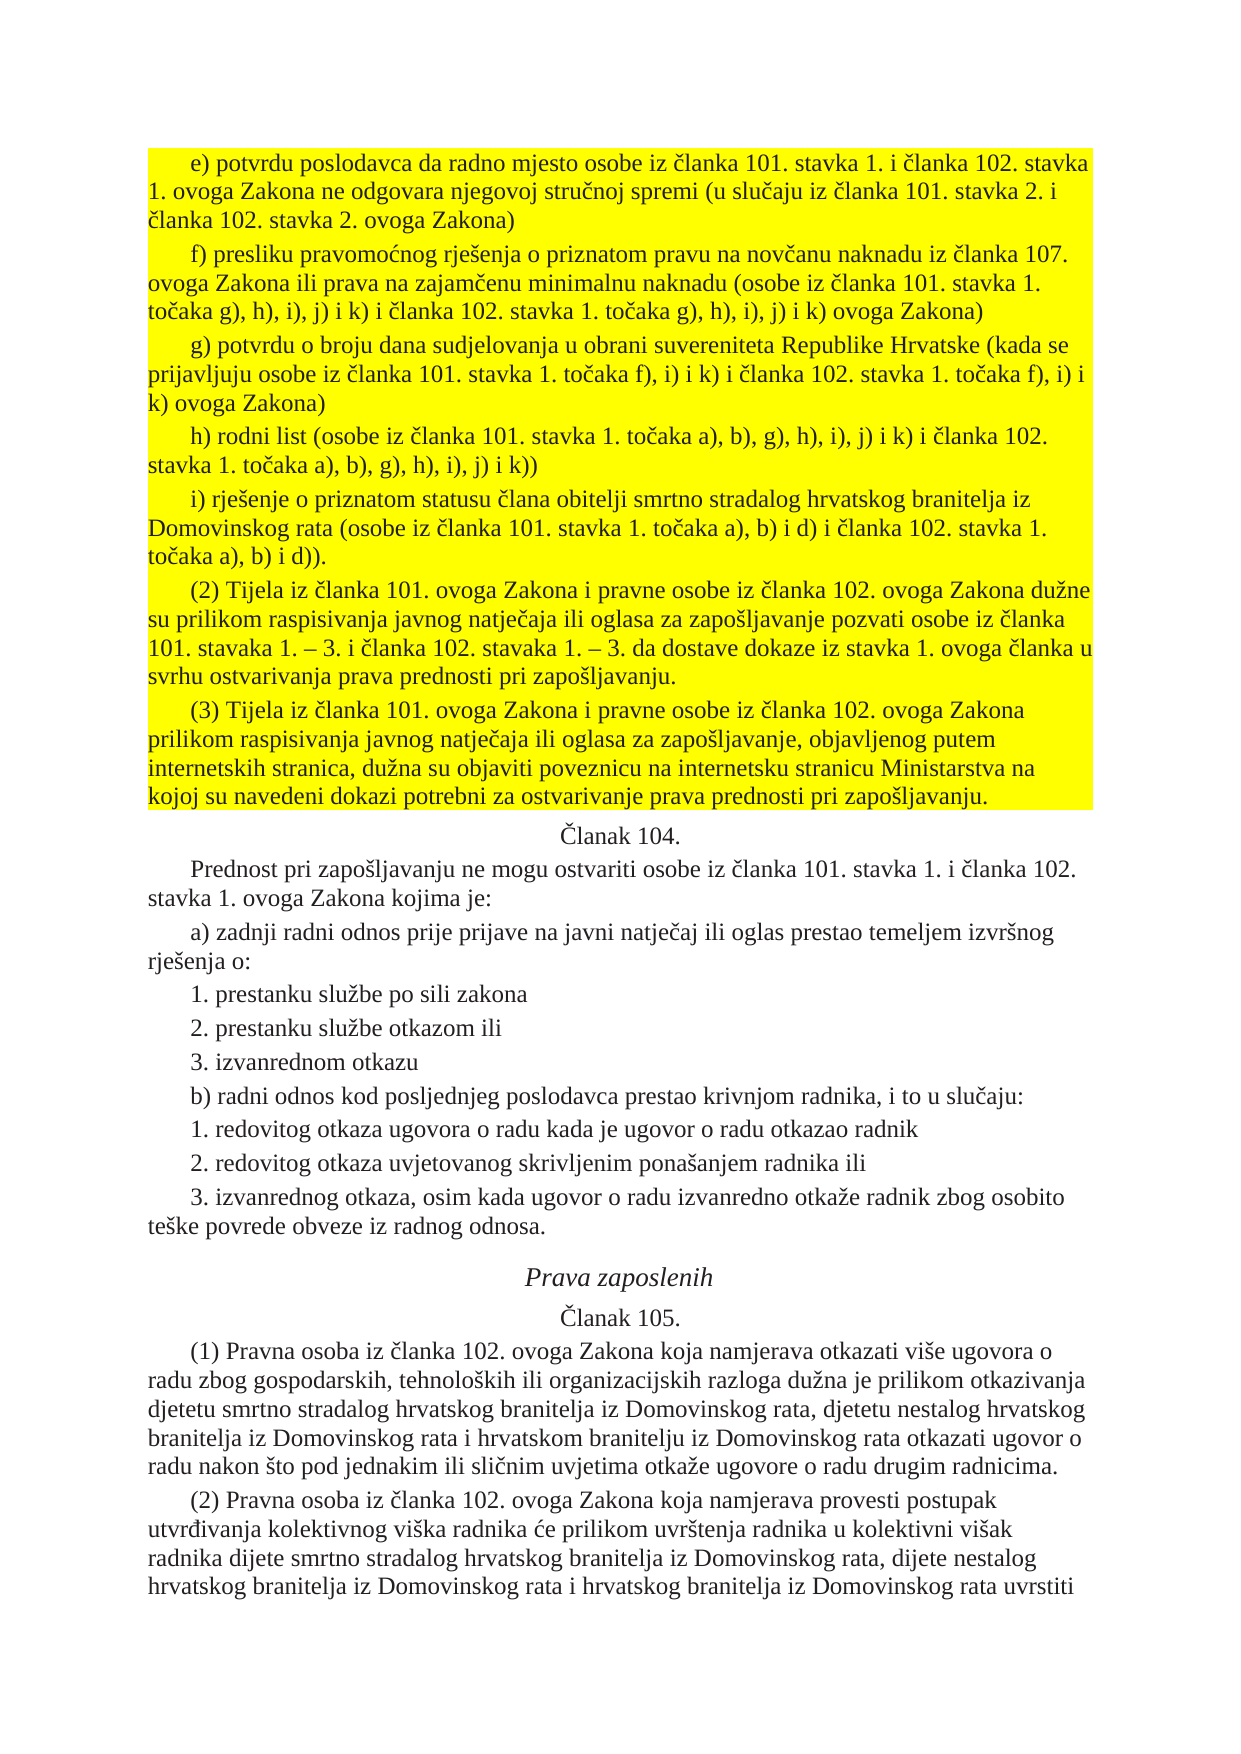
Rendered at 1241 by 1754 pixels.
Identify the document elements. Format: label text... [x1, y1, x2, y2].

text f) presliku pravomoćnog rješenja o priznatom pravu na novčanu naknadu iz članka 107. ovoga Zakona ili prava na zajamčenu minimalnu naknadu (osobe iz članka 101. stavka 1. točaka g), h), i), j) i k) i članka 102. stavka 1. točaka g), h), i), j) i k) ovoga Zakona) [148, 239, 1093, 325]
text Prava zaposlenih [148, 1261, 1093, 1292]
text Članak 105. [148, 1303, 1093, 1331]
text 3. izvanrednom otkazu [148, 1047, 1093, 1076]
text 1. redovitog otkaza ugovora o radu kada je ugovor o radu otkazao radnik [148, 1114, 1093, 1143]
text h) rodni list (osobe iz članka 101. stavka 1. točaka a), b), g), h), i), j) i k) i članka 102. stavka 1. točaka a), b), g), h), i), j) i k)) [148, 421, 1093, 479]
text Prednost pri zapošljavanju ne mogu ostvariti osobe iz članka 101. stavka 1. i članka 102. stavka 1. ovoga Zakona kojima je: [148, 854, 1093, 912]
text 3. izvanrednog otkaza, osim kada ugovor o radu izvanredno otkaže radnik zbog osobito teške povrede obveze iz radnog odnosa. [148, 1182, 1093, 1239]
text (2) Tijela iz članka 101. ovoga Zakona i pravne osobe iz članka 102. ovoga Zakona dužne su prilikom raspisivanja javnog natječaja ili oglasa za zapošljavanje pozvati osobe iz članka 101. stavaka 1. ‒ 3. i članka 102. stavaka 1. ‒ 3. da dostave dokaze iz stavka 1. ovoga članka u svrhu ostvarivanja prava prednosti pri zapošljavanju. [148, 575, 1093, 690]
text b) radni odnos kod posljednjeg poslodavca prestao krivnjom radnika, i to u slučaju: [148, 1081, 1093, 1109]
text 1. prestanku službe po sili zakona [148, 979, 1093, 1008]
text a) zadnji radni odnos prije prijave na javni natječaj ili oglas prestao temeljem izvršnog rješenja o: [148, 917, 1093, 974]
text 2. redovitog otkaza uvjetovanog skrivljenim ponašanjem radnika ili [148, 1148, 1093, 1177]
text 2. prestanku službe otkazom ili [148, 1013, 1093, 1042]
text (1) Pravna osoba iz članka 102. ovoga Zakona koja namjerava otkazati više ugovora o radu zbog gospodarskih, tehnoloških ili organizacijskih razloga dužna je prilikom otkazivanja djetetu smrtno stradalog hrvatskog branitelja iz Domovinskog rata, djetetu nestalog hrvatskog branitelja iz Domovinskog rata i hrvatskom branitelju iz Domovinskog rata otkazati ugovor o radu nakon što pod jednakim ili sličnim uvjetima otkaže ugovore o radu drugim radnicima. [148, 1336, 1093, 1480]
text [148, 1485, 1093, 1600]
text i) rješenje o priznatom statusu člana obitelji smrtno stradalog hrvatskog branitelja iz Domovinskog rata (osobe iz članka 101. stavka 1. točaka a), b) i d) i članka 102. stavka 1. točaka a), b) i d)). [148, 484, 1093, 570]
text (3) Tijela iz članka 101. ovoga Zakona i pravne osobe iz članka 102. ovoga Zakona prilikom raspisivanja javnog natječaja ili oglasa za zapošljavanje, objavljenog putem internetskih stranica, dužna su objaviti poveznicu na internetsku stranicu Ministarstva na kojoj su navedeni dokazi potrebni za ostvarivanje prava prednosti pri zapošljavanju. [148, 695, 1093, 810]
text e) potvrdu poslodavca da radno mjesto osobe iz članka 101. stavka 1. i članka 102. stavka 1. ovoga Zakona ne odgovara njegovoj stručnoj spremi (u slučaju iz članka 101. stavka 2. i članka 102. stavka 2. ovoga Zakona) [148, 148, 1093, 234]
text g) potvrdu o broju dana sudjelovanja u obrani suvereniteta Republike Hrvatske (kada se prijavljuju osobe iz članka 101. stavka 1. točaka f), i) i k) i članka 102. stavka 1. točaka f), i) i k) ovoga Zakona) [148, 330, 1093, 416]
text Članak 104. [148, 821, 1093, 849]
